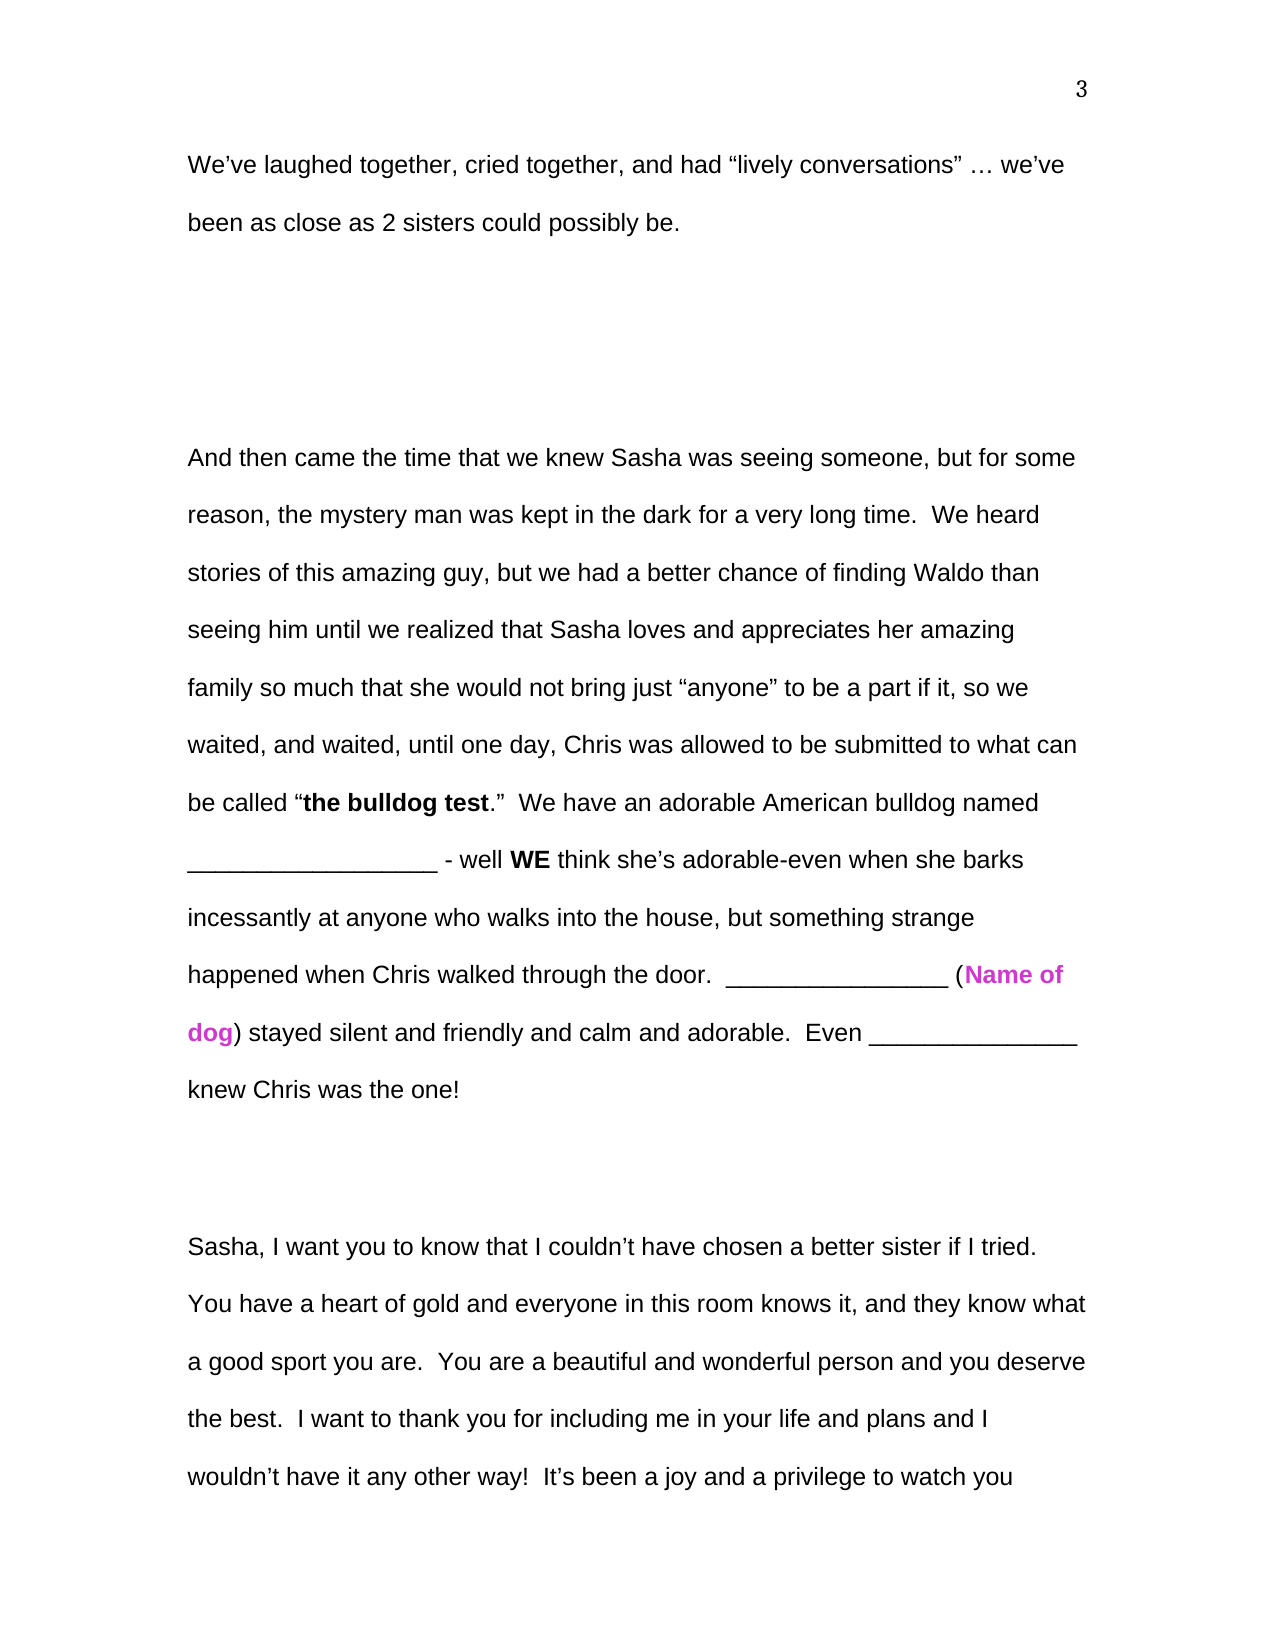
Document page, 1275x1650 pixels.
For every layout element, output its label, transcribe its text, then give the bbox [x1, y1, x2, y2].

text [187, 1232, 1087, 1490]
text And then came the time that we knew Sasha was seeing someone, but for some reason, the mystery man was kept in the dark for a very long time. We heard stories of this amazing guy, but we had a better chance of finding Waldo than seeing him until we realized that Sasha loves and appreciates her amazing family so much that she would not bring just “anyone” to be a part if it, so we waited, and waited, until one day, Chris was allowed to be submitted to what can be called “the bulldog test.” We have an adorable American bulldog named __________________ - well WE think she’s adorable-even when she barks incessantly at anyone who walks into the house, but something strange happened when Chris walked through the door. ________________ (Name of dog) stayed silent and friendly and calm and adorable. Even _______________ knew Chris was the one! [187, 442, 1087, 1104]
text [187, 150, 1087, 236]
